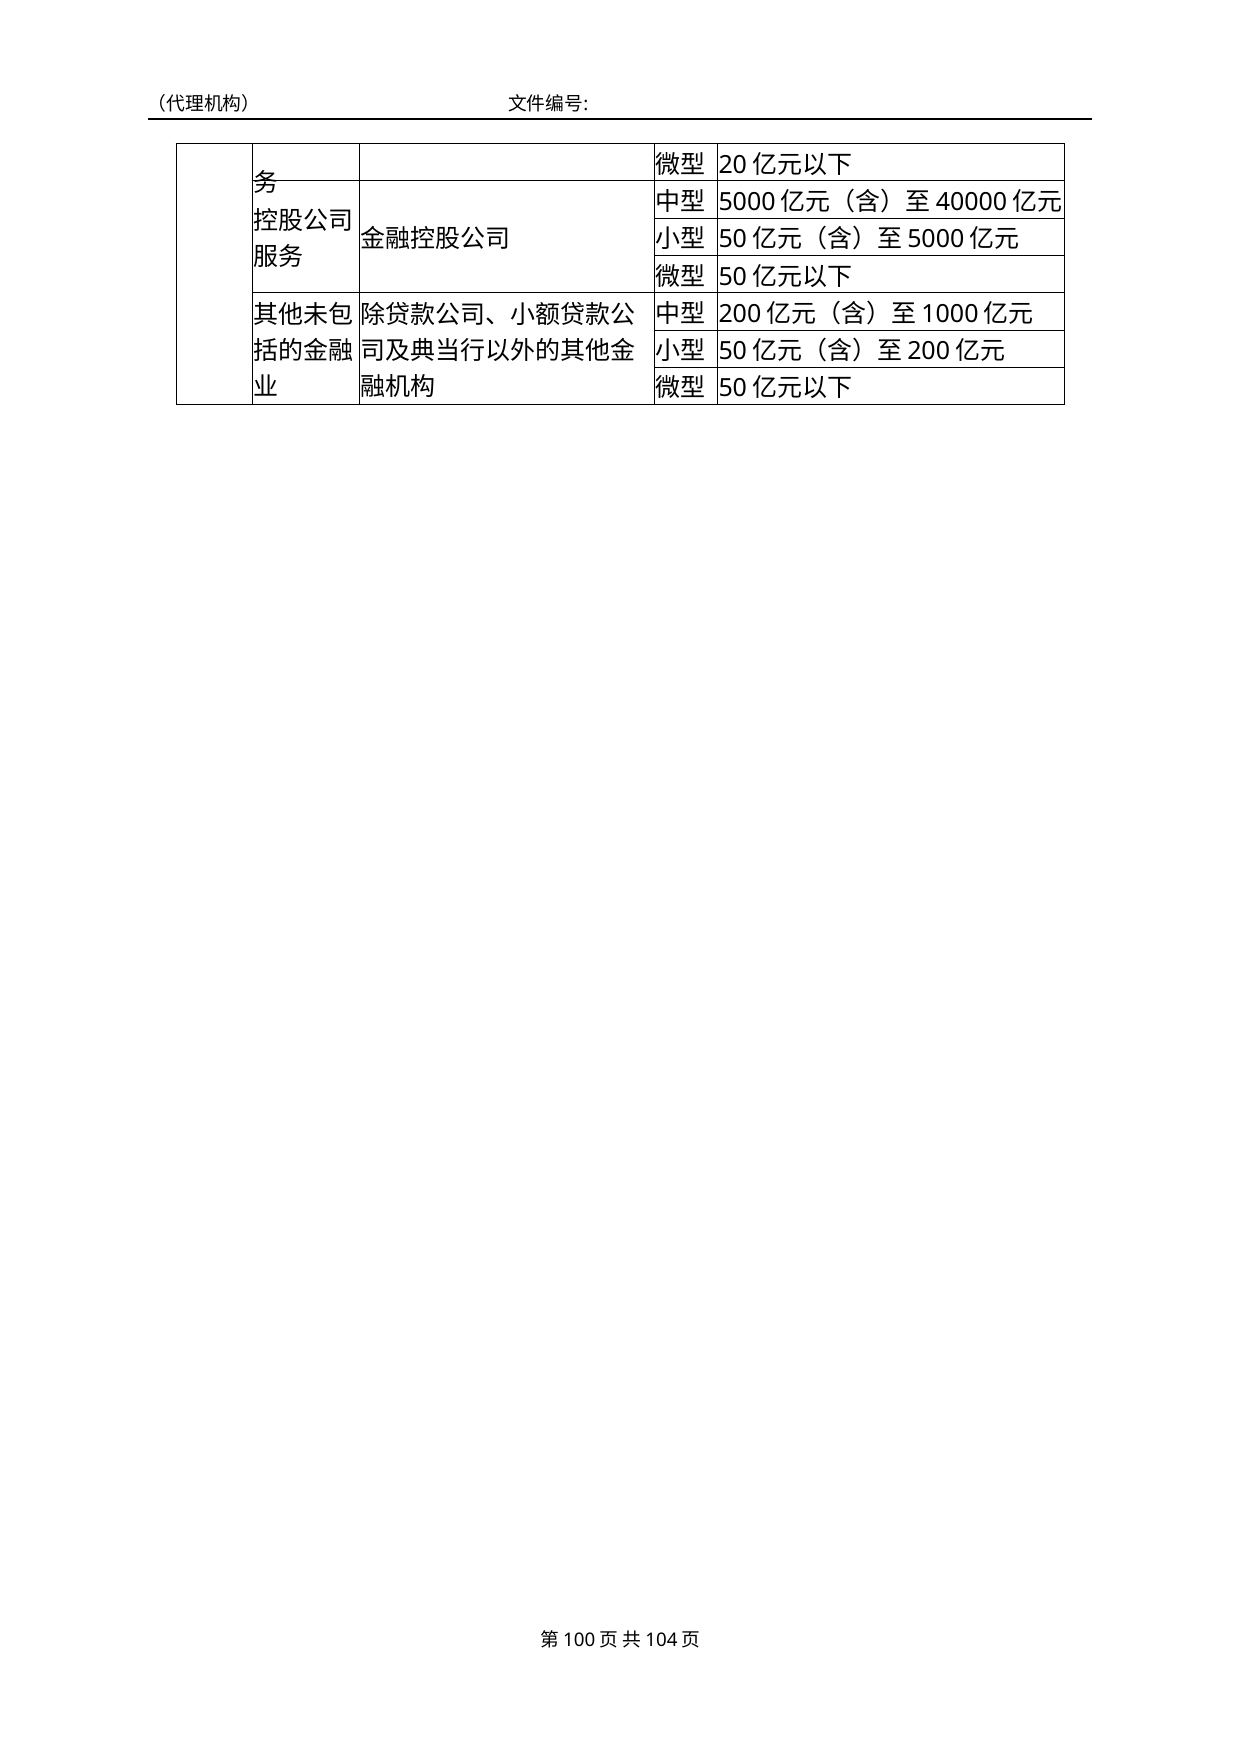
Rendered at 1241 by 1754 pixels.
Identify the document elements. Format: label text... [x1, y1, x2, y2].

table_cell 中型 [655, 181, 717, 218]
table_cell 50亿元（含）至200亿元 [718, 331, 1064, 367]
table_cell 控股公司服务 [253, 181, 359, 292]
table_cell 5000亿元（含）至40000亿元 [718, 181, 1064, 218]
table_cell 200亿元（含）至1000亿元 [718, 293, 1064, 329]
table_cell 金融控股公司 [360, 181, 654, 292]
table_cell 微型 [655, 256, 717, 292]
table_cell 其他未包括的金融业 [253, 293, 359, 404]
table_cell 50亿元以下 [718, 256, 1064, 292]
table_cell 小型 [655, 331, 717, 367]
table_cell 50亿元（含）至5000亿元 [718, 219, 1064, 255]
table_cell 微型 [655, 144, 717, 180]
table_cell 中型 [655, 293, 717, 329]
table_cell 除贷款公司、小额贷款公司及典当行以外的其他金融机构 [360, 293, 654, 404]
table_cell 小型 [655, 219, 717, 255]
table_cell 50亿元以下 [718, 368, 1064, 404]
table_cell 微型 [655, 368, 717, 404]
table_cell 20亿元以下 [718, 144, 1064, 180]
